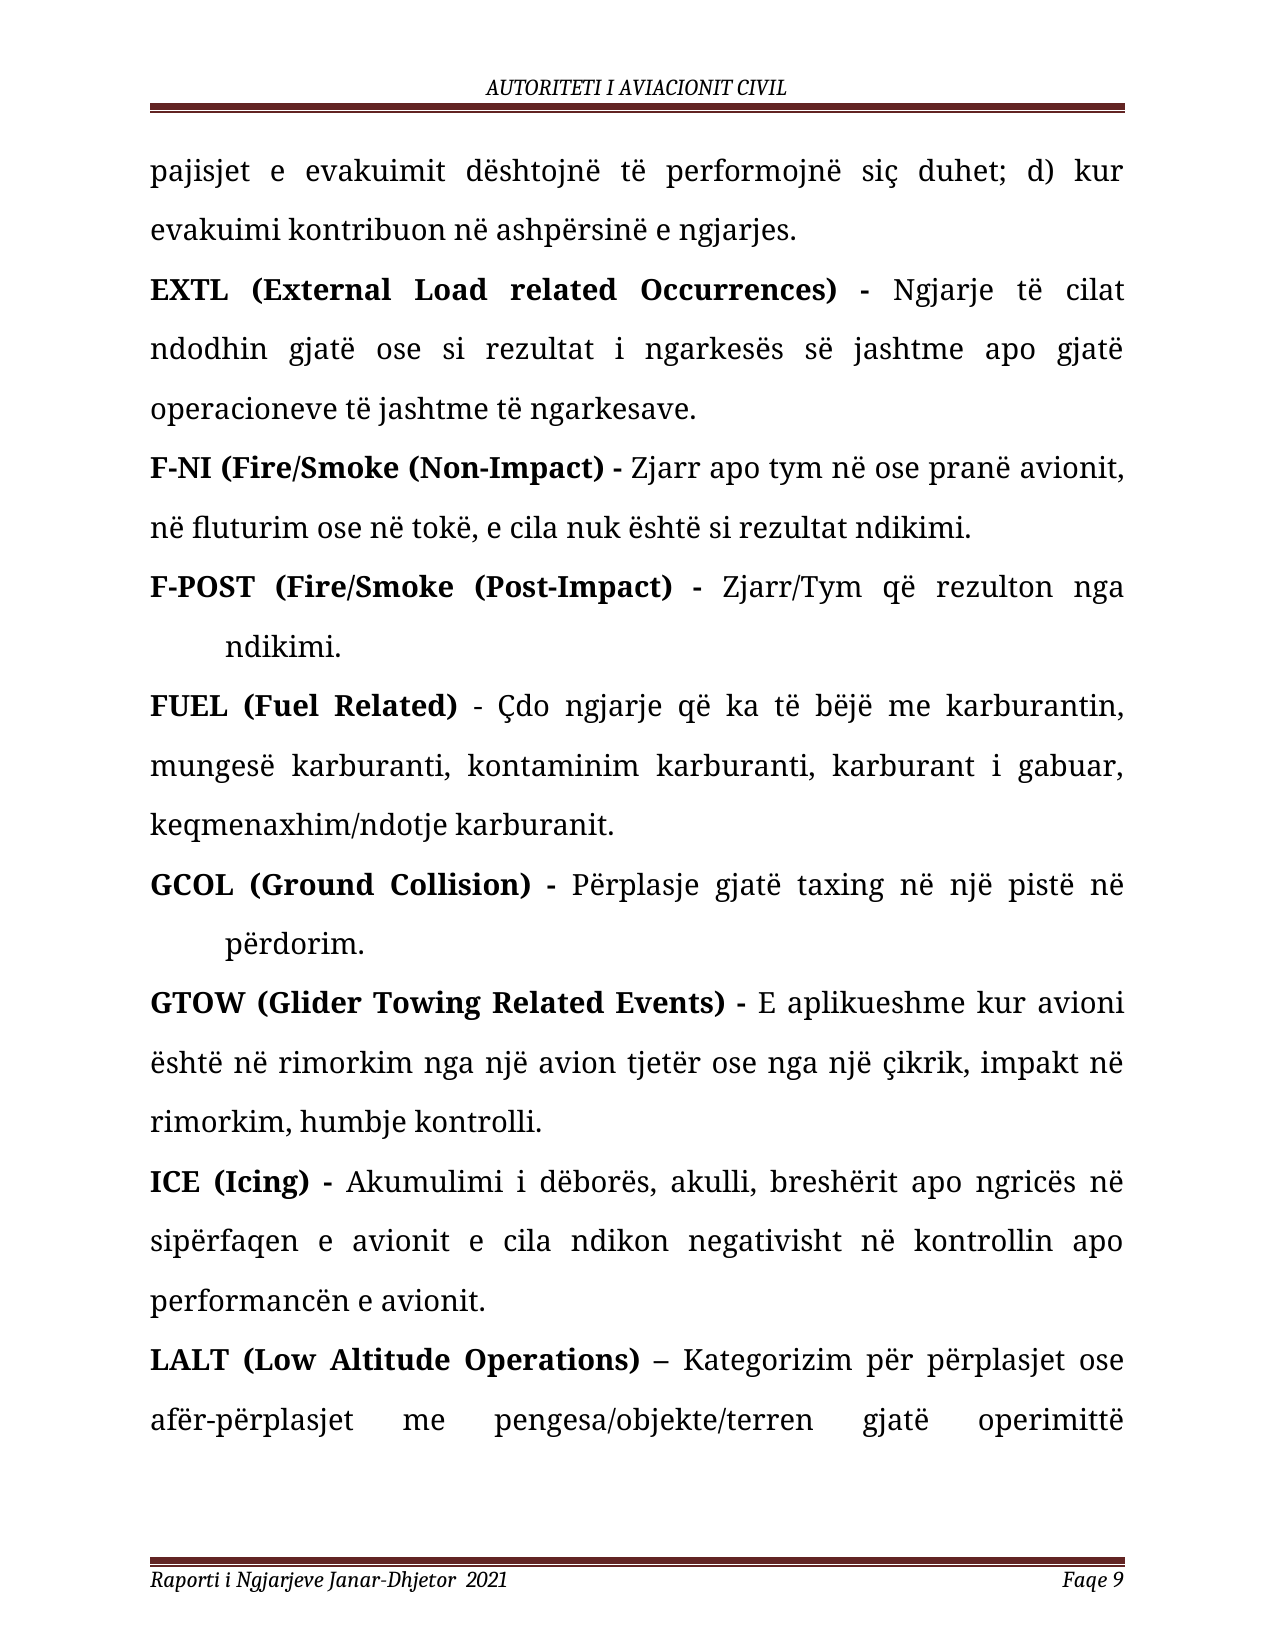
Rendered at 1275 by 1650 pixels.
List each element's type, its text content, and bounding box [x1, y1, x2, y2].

text ICE (Icing) - Akumulimi i dëborës, akulli, breshërit apo ngricës në sipërfaqen e avionit e cila ndikon negativisht në kontrollin apo performancën e avionit. [150, 1161, 1125, 1320]
text GCOL (Ground Collision) - Përplasje gjatë taxing në një pistë në përdorim. [150, 864, 1125, 963]
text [150, 150, 1125, 249]
text F-NI (Fire/Smoke (Non-Impact) - Zjarr apo tym në ose pranë avionit, në fluturim ose në tokë, e cila nuk është si rezultat ndikimi. [150, 447, 1125, 547]
text EXTL (External Load related Occurrences) - Ngjarje të cilat ndodhin gjatë ose si rezultat i ngarkesës së jashtme apo gjatë operacioneve të jashtme të ngarkesave. [150, 269, 1125, 428]
text GTOW (Glider Towing Related Events) - E aplikueshme kur avioni është në rimorkim nga një avion tjetër ose nga një çikrik, impakt në rimorkim, humbje kontrolli. [150, 983, 1125, 1141]
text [150, 1339, 1125, 1439]
text F-POST (Fire/Smoke (Post-Impact) - Zjarr/Tym që rezulton nga ndikimi. [150, 566, 1125, 666]
text FUEL (Fuel Related) - Çdo ngjarje që ka të bëjë me karburantin, mungesë karburanti, kontaminim karburanti, karburant i gabuar, keqmenaxhim/ndotje karburanit. [150, 685, 1125, 844]
